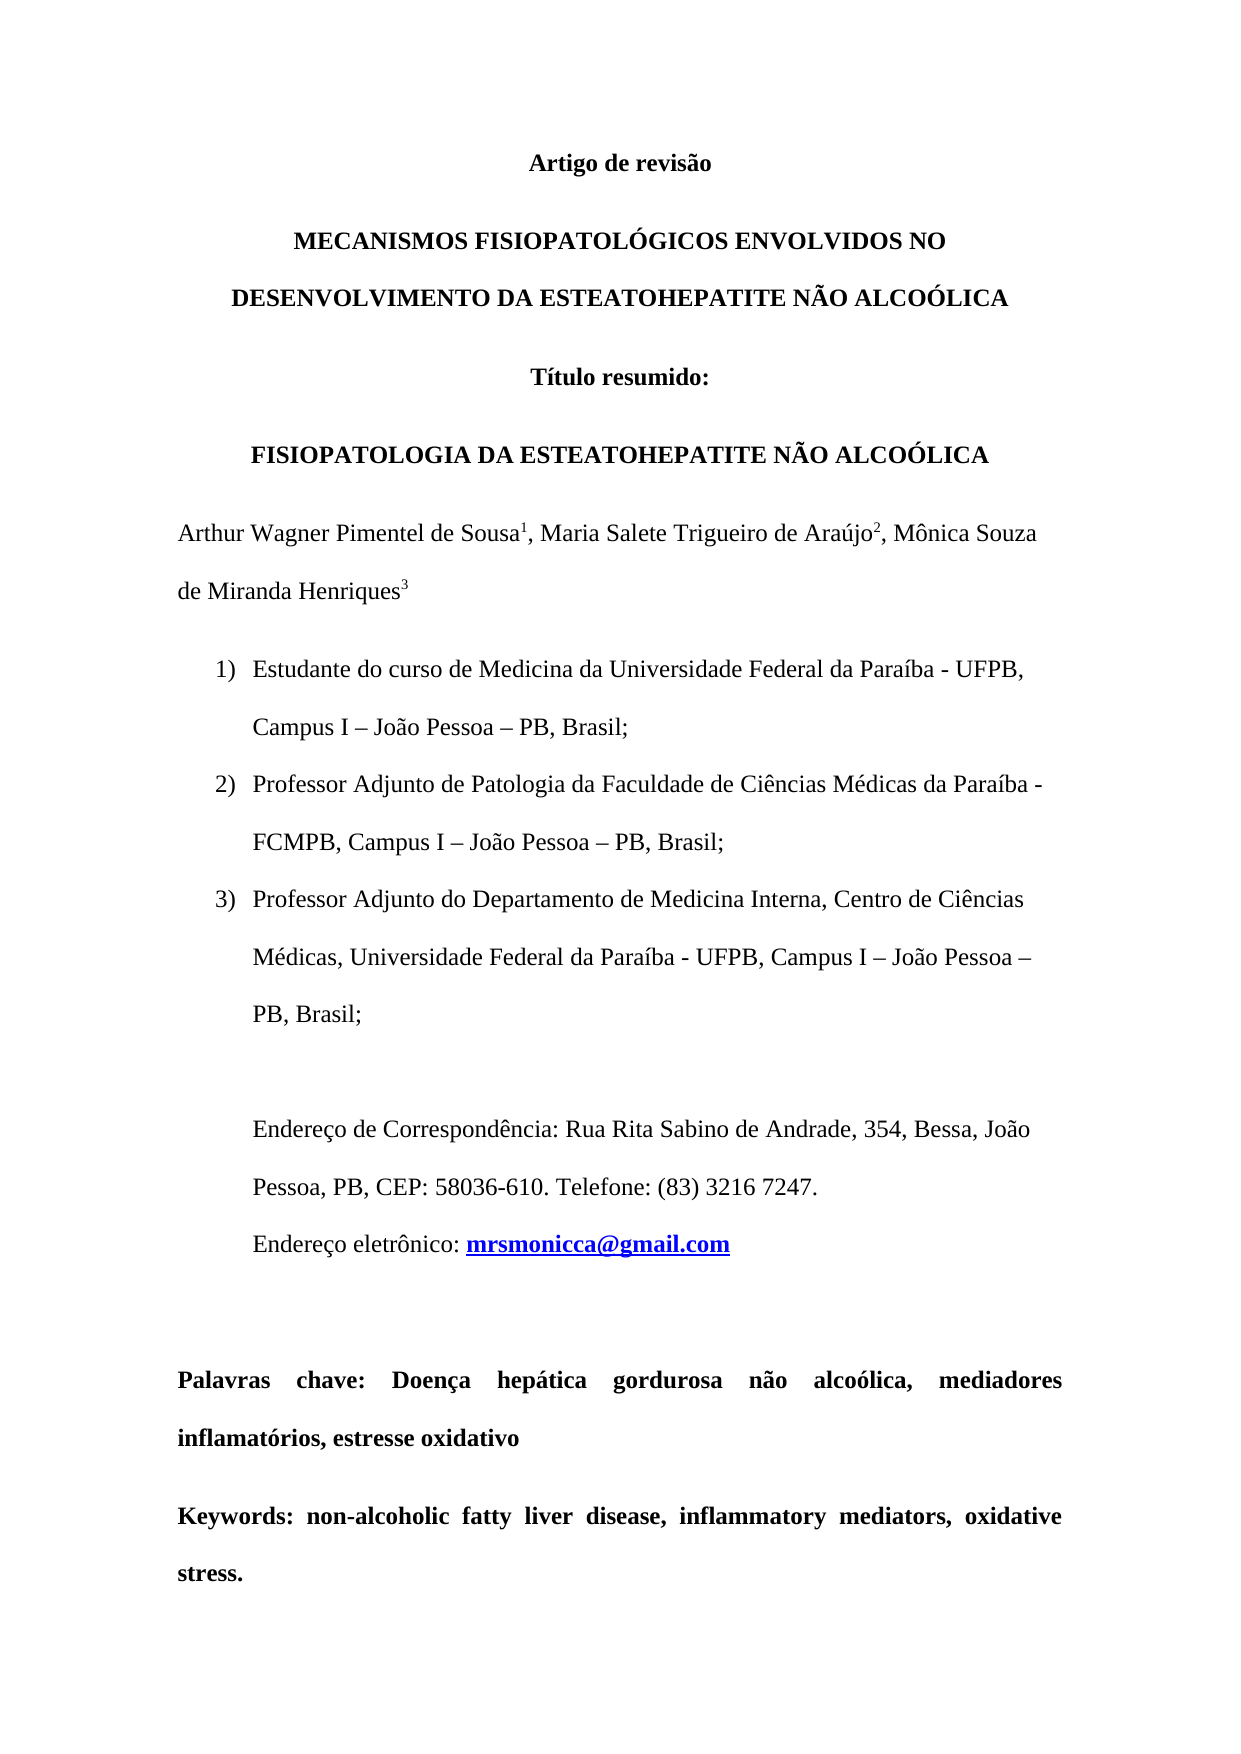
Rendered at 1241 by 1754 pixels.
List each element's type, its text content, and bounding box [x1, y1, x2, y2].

text Palavras chave: Doença hepática gordurosa não alcoólica, mediadores inflamatórios, estresse oxidativo [177, 1365, 1063, 1451]
text Keywords: non-alcoholic fatty liver disease, inflammatory mediators, oxidative stress. [177, 1501, 1063, 1587]
list Endereço de Correspondência: Rua Rita Sabino de Andrade, 354, Bessa, João Pessoa, PB, CEP: 58036-610. Telefone: (83) 3216 7247. [252, 1114, 1063, 1201]
list Estudante do curso de Medicina da Universidade Federal da Paraíba - UFPB, Campus I – João Pessoa – PB, Brasil; [215, 654, 1063, 741]
text MECANISMOS FISIOPATOLÓGICOS ENVOLVIDOS NO DESENVOLVIMENTO DA ESTEATOHEPATITE NÃO ALCOÓLICA [177, 226, 1063, 312]
list Endereço eletrônico: mrsmonicca@gmail.com [252, 1229, 1063, 1258]
text Título resumido: [177, 362, 1063, 391]
text Arthur Wagner Pimentel de Sousa1, Maria Salete Trigueiro de Araújo2, Mônica Souza de Miranda Henriques3 [177, 518, 1063, 605]
list Professor Adjunto do Departamento de Medicina Interna, Centro de Ciências Médicas, Universidade Federal da Paraíba - UFPB, Campus I – João Pessoa – PB, Brasil; [215, 884, 1063, 1028]
text Artigo de revisão [177, 148, 1063, 176]
text FISIOPATOLOGIA DA ESTEATOHEPATITE NÃO ALCOÓLICA [177, 440, 1063, 469]
list Professor Adjunto de Patologia da Faculdade de Ciências Médicas da Paraíba - FCMPB, Campus I – João Pessoa – PB, Brasil; [215, 769, 1063, 856]
